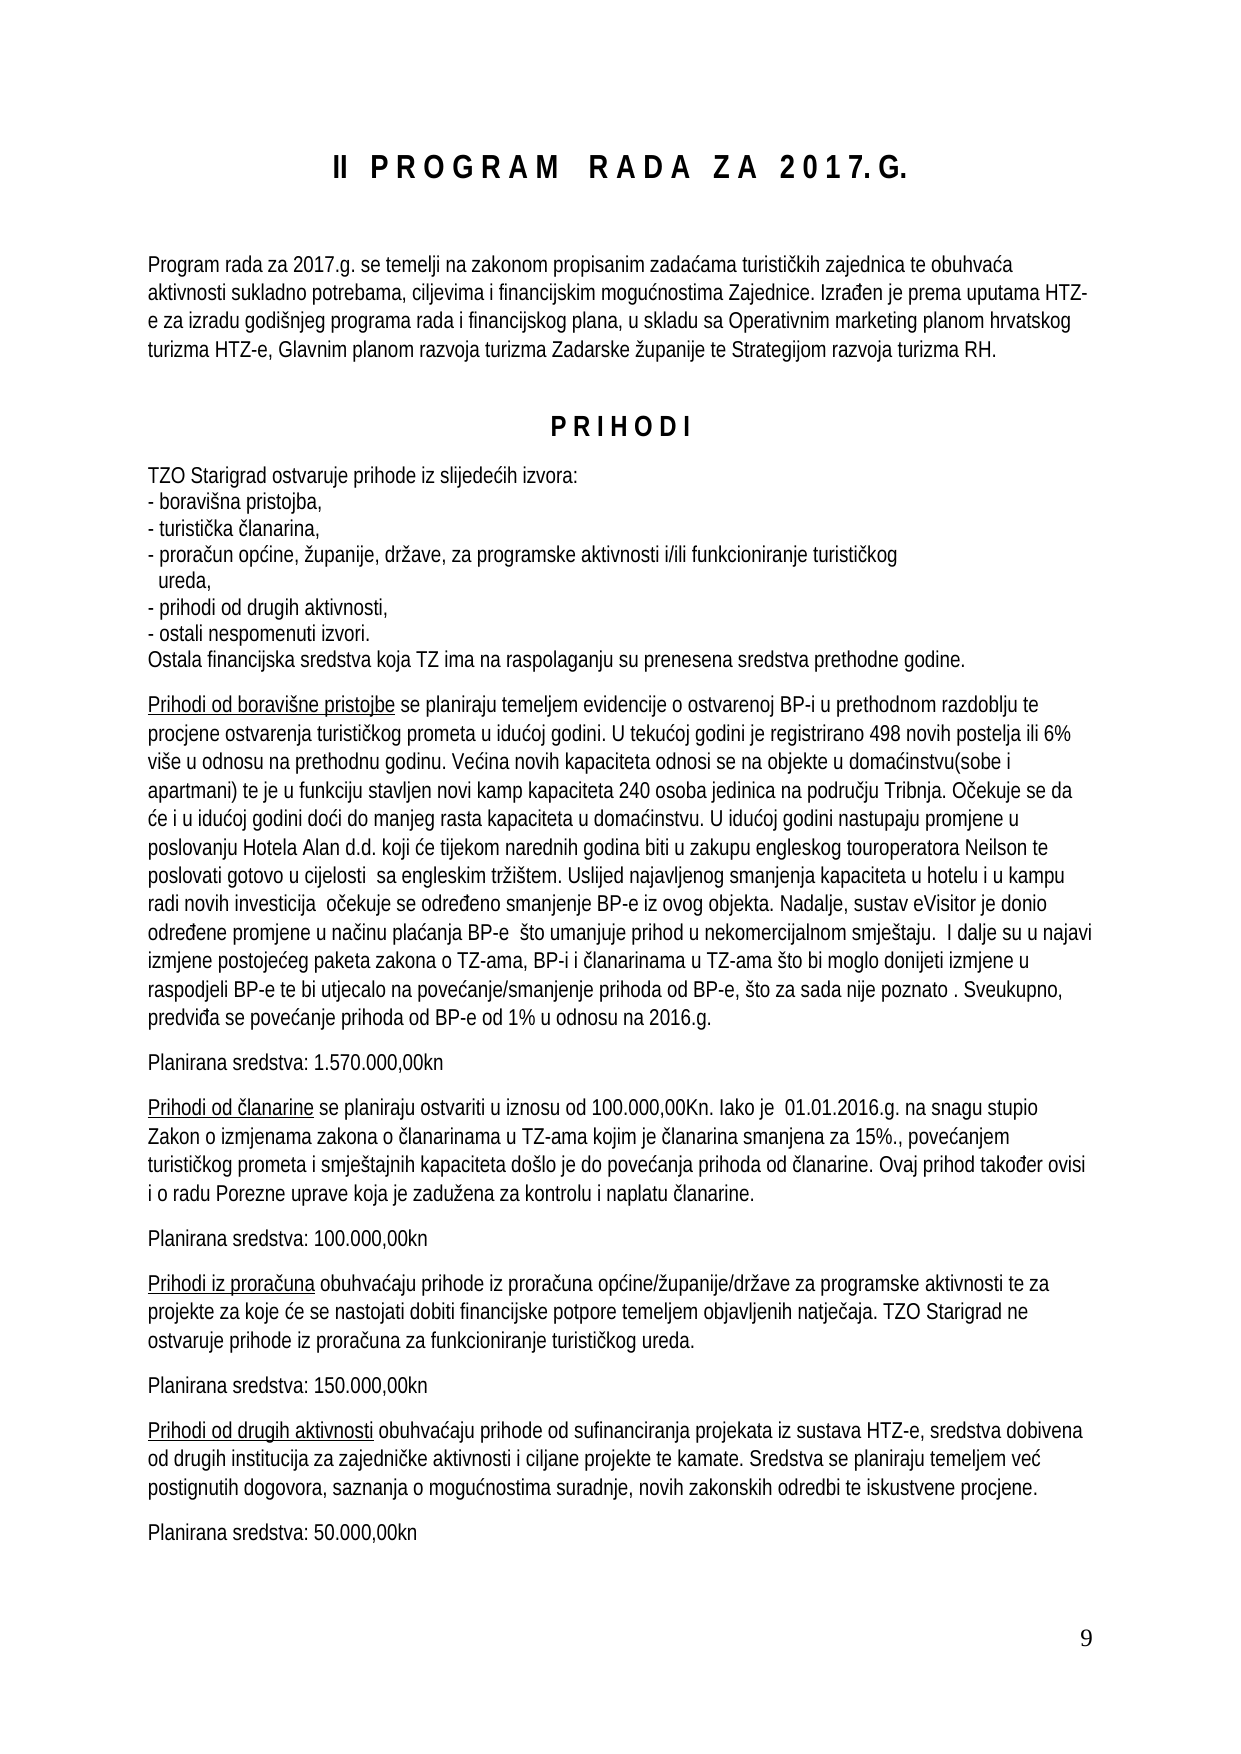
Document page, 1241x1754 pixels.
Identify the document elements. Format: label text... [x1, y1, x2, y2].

text Planirana sredstva: 50.000,00kn [148, 1519, 1093, 1545]
text - turistička članarina, [148, 514, 1093, 541]
text Planirana sredstva: 100.000,00kn [148, 1225, 1093, 1251]
text TZO Starigrad ostvaruje prihode iz slijedećih izvora: [148, 462, 1093, 488]
text Prihodi iz proračuna obuhvaćaju prihode iz proračuna općine/županije/države za programske aktivnosti te za projekte za koje će se nastojati dobiti financijske potpore temeljem objavljenih natječaja. TZO Starigrad ne ostvaruje prihode iz proračuna za funkcioniranje turističkog ureda. [148, 1270, 1093, 1353]
text - boravišna pristojba, [148, 488, 1093, 514]
text Prihodi od članarine se planiraju ostvariti u iznosu od 100.000,00Kn. Iako je 01.01.2016.g. na snagu stupio Zakon o izmjenama zakona o članarinama u TZ-ama kojim je članarina smanjena za 15%., povećanjem turističkog prometa i smještajnih kapaciteta došlo je do povećanja prihoda od članarine. Ovaj prihod također ovisi i o radu Porezne uprave koja je zadužena za kontrolu i naplatu članarine. [148, 1094, 1093, 1206]
text Prihodi od boravišne pristojbe se planiraju temeljem evidencije o ostvarenoj BP-i u prethodnom razdoblju te procjene ostvarenja turističkog prometa u idućoj godini. U tekućoj godini je registrirano 498 novih postelja ili 6% više u odnosu na prethodnu godinu. Većina novih kapaciteta odnosi se na objekte u domaćinstvu(sobe i apartmani) te je u funkciju stavljen novi kamp kapaciteta 240 osoba jedinica na području Tribnja. Očekuje se da će i u idućoj godini doći do manjeg rasta kapaciteta u domaćinstvu. U idućoj godini nastupaju promjene u poslovanju Hotela Alan d.d. koji će tijekom narednih godina biti u zakupu engleskog touroperatora Neilson te poslovati gotovo u cijelosti sa engleskim tržištem. Uslijed najavljenog smanjenja kapaciteta u hotelu i u kampu radi novih investicija očekuje se određeno smanjenje BP-e iz ovog objekta. Nadalje, sustav eVisitor je donio određene promjene u načinu plaćanja BP-e što umanjuje prihod u nekomercijalnom smještaju. I dalje su u najavi izmjene postojećeg paketa zakona o TZ-ama, BP-i i članarinama u TZ-ama što bi moglo donijeti izmjene u raspodjeli BP-e te bi utjecalo na povećanje/smanjenje prihoda od BP-e, što za sada nije poznato . Sveukupno, predviđa se povećanje prihoda od BP-e od 1% u odnosu na 2016.g. [148, 691, 1093, 1031]
text ureda, [148, 567, 1093, 593]
text II P R O G R A M R A D A Z A 2 0 1 7. G. [148, 148, 1093, 186]
text Prihodi od drugih aktivnosti obuhvaćaju prihode od sufinanciranja projekata iz sustava HTZ-e, sredstva dobivena od drugih institucija za zajedničke aktivnosti i ciljane projekte te kamate. Sredstva se planiraju temeljem već postignutih dogovora, saznanja o mogućnostima suradnje, novih zakonskih odredbi te iskustvene procjene. [148, 1417, 1093, 1500]
text P R I H O D I [148, 409, 1093, 442]
text - prihodi od drugih aktivnosti, [148, 593, 1093, 620]
text Program rada za 2017.g. se temelji na zakonom propisanim zadaćama turističkih zajednica te obuhvaća aktivnosti sukladno potrebama, ciljevima i financijskim mogućnostima Zajednice. Izrađen je prema uputama HTZ-e za izradu godišnjeg programa rada i financijskog plana, u skladu sa Operativnim marketing planom hrvatskog turizma HTZ-e, Glavnim planom razvoja turizma Zadarske županije te Strategijom razvoja turizma RH. [148, 251, 1093, 362]
text Ostala financijska sredstva koja TZ ima na raspolaganju su prenesena sredstva prethodne godine. [148, 646, 1093, 673]
text - ostali nespomenuti izvori. [148, 620, 1093, 646]
text Planirana sredstva: 1.570.000,00kn [148, 1049, 1093, 1076]
text Planirana sredstva: 150.000,00kn [148, 1372, 1093, 1398]
text - proračun općine, županije, države, za programske aktivnosti i/ili funkcioniranje turističkog [148, 541, 1093, 567]
